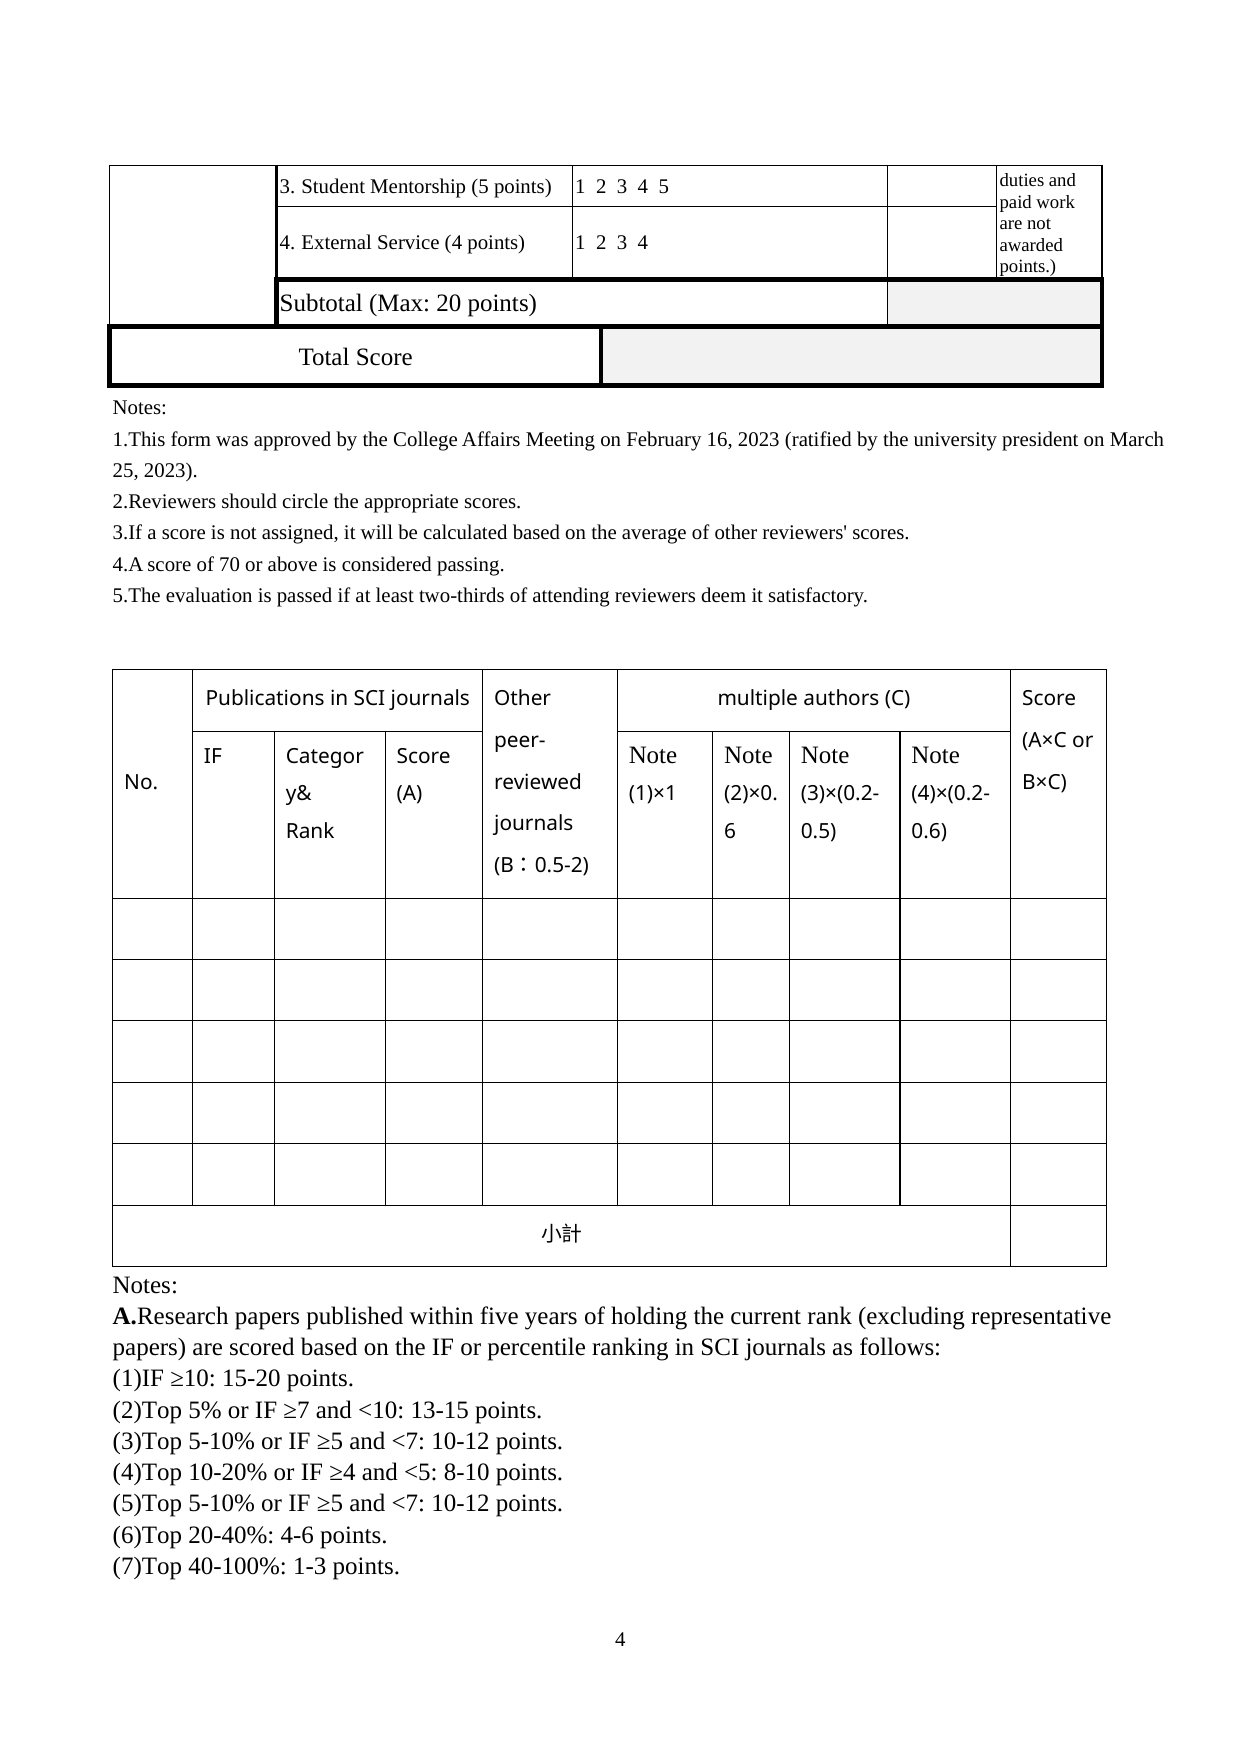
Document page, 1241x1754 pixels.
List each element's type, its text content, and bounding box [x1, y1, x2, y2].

table_cell [113, 1021, 192, 1082]
table_cell Total Score [112, 329, 599, 383]
table_cell [113, 899, 192, 959]
table_cell [275, 1083, 385, 1143]
table_cell [603, 329, 1100, 383]
table_cell [713, 1021, 789, 1082]
table_cell [901, 1083, 1010, 1143]
text 5.The evaluation is passed if at least two-thirds of attending reviewers deem it satisfactory. [112, 576, 1187, 607]
table_cell [275, 960, 385, 1020]
table_cell 1 2 3 4 [573, 207, 887, 277]
table_cell [483, 1021, 617, 1082]
text (7)Top 40-100%: 1-3 points. [112, 1548, 1187, 1580]
text 3.If a score is not assigned, it will be calculated based on the average of other reviewers' scores. [112, 513, 1187, 544]
table_cell 1 2 3 4 5 [573, 166, 887, 206]
table_header Score (A×C or B×C) [1011, 670, 1106, 897]
text (5)Top 5-10% or IF ≥5 and <7: 10-12 points. [112, 1486, 1187, 1517]
table_cell [790, 960, 899, 1020]
table_cell [193, 1083, 274, 1143]
table_cell [483, 1083, 617, 1143]
text (4)Top 10-20% or IF ≥4 and <5: 8-10 points. [112, 1455, 1187, 1486]
table_cell [386, 960, 482, 1020]
table_cell Note (3)×(0.2-0.5) [790, 732, 899, 897]
table_cell [713, 899, 789, 959]
table_cell [1011, 1144, 1106, 1205]
table_cell [275, 1144, 385, 1205]
table_cell [1011, 1083, 1106, 1143]
table_cell [386, 1021, 482, 1082]
table_header Publications in SCI journals [193, 670, 482, 731]
table_cell [193, 1021, 274, 1082]
table_cell [1011, 1021, 1106, 1082]
table_cell [901, 1144, 1010, 1205]
table_cell [618, 960, 712, 1020]
table_cell [790, 1021, 899, 1082]
table_cell [901, 1021, 1010, 1082]
table_cell Category& Rank [275, 732, 385, 897]
table_cell [618, 1083, 712, 1143]
table_cell [713, 1144, 789, 1205]
text Notes: [112, 388, 1187, 419]
table_cell [1011, 899, 1106, 959]
table_cell 4. External Service (4 points) [278, 207, 572, 277]
table_cell Note (1)×1 [618, 732, 712, 897]
table_cell [618, 1021, 712, 1082]
table_cell [618, 899, 712, 959]
table_cell [713, 1083, 789, 1143]
table_cell [113, 1144, 192, 1205]
table_cell [193, 1144, 274, 1205]
table_cell [888, 282, 1100, 324]
table_cell [790, 899, 899, 959]
table_cell [275, 899, 385, 959]
table_cell 3. Student Mentorship (5 points) [278, 166, 572, 206]
table_cell [901, 899, 1010, 959]
table_cell [1011, 960, 1106, 1020]
table_cell [790, 1083, 899, 1143]
table_cell [483, 1144, 617, 1205]
text Notes: [112, 1267, 1187, 1298]
table_header No. [113, 670, 192, 897]
text A.Research papers published within five years of holding the current rank (excluding representative papers) are scored based on the IF or percentile ranking in SCI journals as follows: [112, 1298, 1187, 1361]
table_header Other peer-reviewed journals (B：0.5-2) [483, 670, 617, 897]
table_cell [888, 207, 996, 277]
table_cell Note (2)×0.6 [713, 732, 789, 897]
table_cell [386, 899, 482, 959]
table_cell [193, 960, 274, 1020]
table_cell Note (4)×(0.2-0.6) [901, 732, 1010, 897]
table_cell [275, 1021, 385, 1082]
table_cell [483, 899, 617, 959]
table_cell 小計 [113, 1206, 1010, 1266]
table_cell [113, 1083, 192, 1143]
text (1)IF ≥10: 15-20 points. [112, 1361, 1187, 1392]
text (6)Top 20-40%: 4-6 points. [112, 1517, 1187, 1548]
table_cell [113, 960, 192, 1020]
table_cell [193, 899, 274, 959]
table_cell IF [193, 732, 274, 897]
table_cell [618, 1144, 712, 1205]
table_cell [888, 166, 996, 206]
table_cell [483, 960, 617, 1020]
table_cell Score (A) [386, 732, 482, 897]
table_cell [790, 1144, 899, 1205]
table_cell [386, 1083, 482, 1143]
text (2)Top 5% or IF ≥7 and <10: 13-15 points. [112, 1392, 1187, 1423]
table_cell [901, 960, 1010, 1020]
table_cell [713, 960, 789, 1020]
text (3)Top 5-10% or IF ≥5 and <7: 10-12 points. [112, 1423, 1187, 1455]
text 2.Reviewers should circle the appropriate scores. [112, 482, 1187, 513]
text 1.This form was approved by the College Affairs Meeting on February 16, 2023 (ratified by the university president on March 25, 2023). [112, 419, 1187, 482]
table_cell [1011, 1206, 1106, 1266]
table_header multiple authors (C) [618, 670, 1010, 731]
table_cell [386, 1144, 482, 1205]
table_cell Subtotal (Max: 20 points) [279, 282, 887, 324]
text 4.A score of 70 or above is considered passing. [112, 544, 1187, 576]
